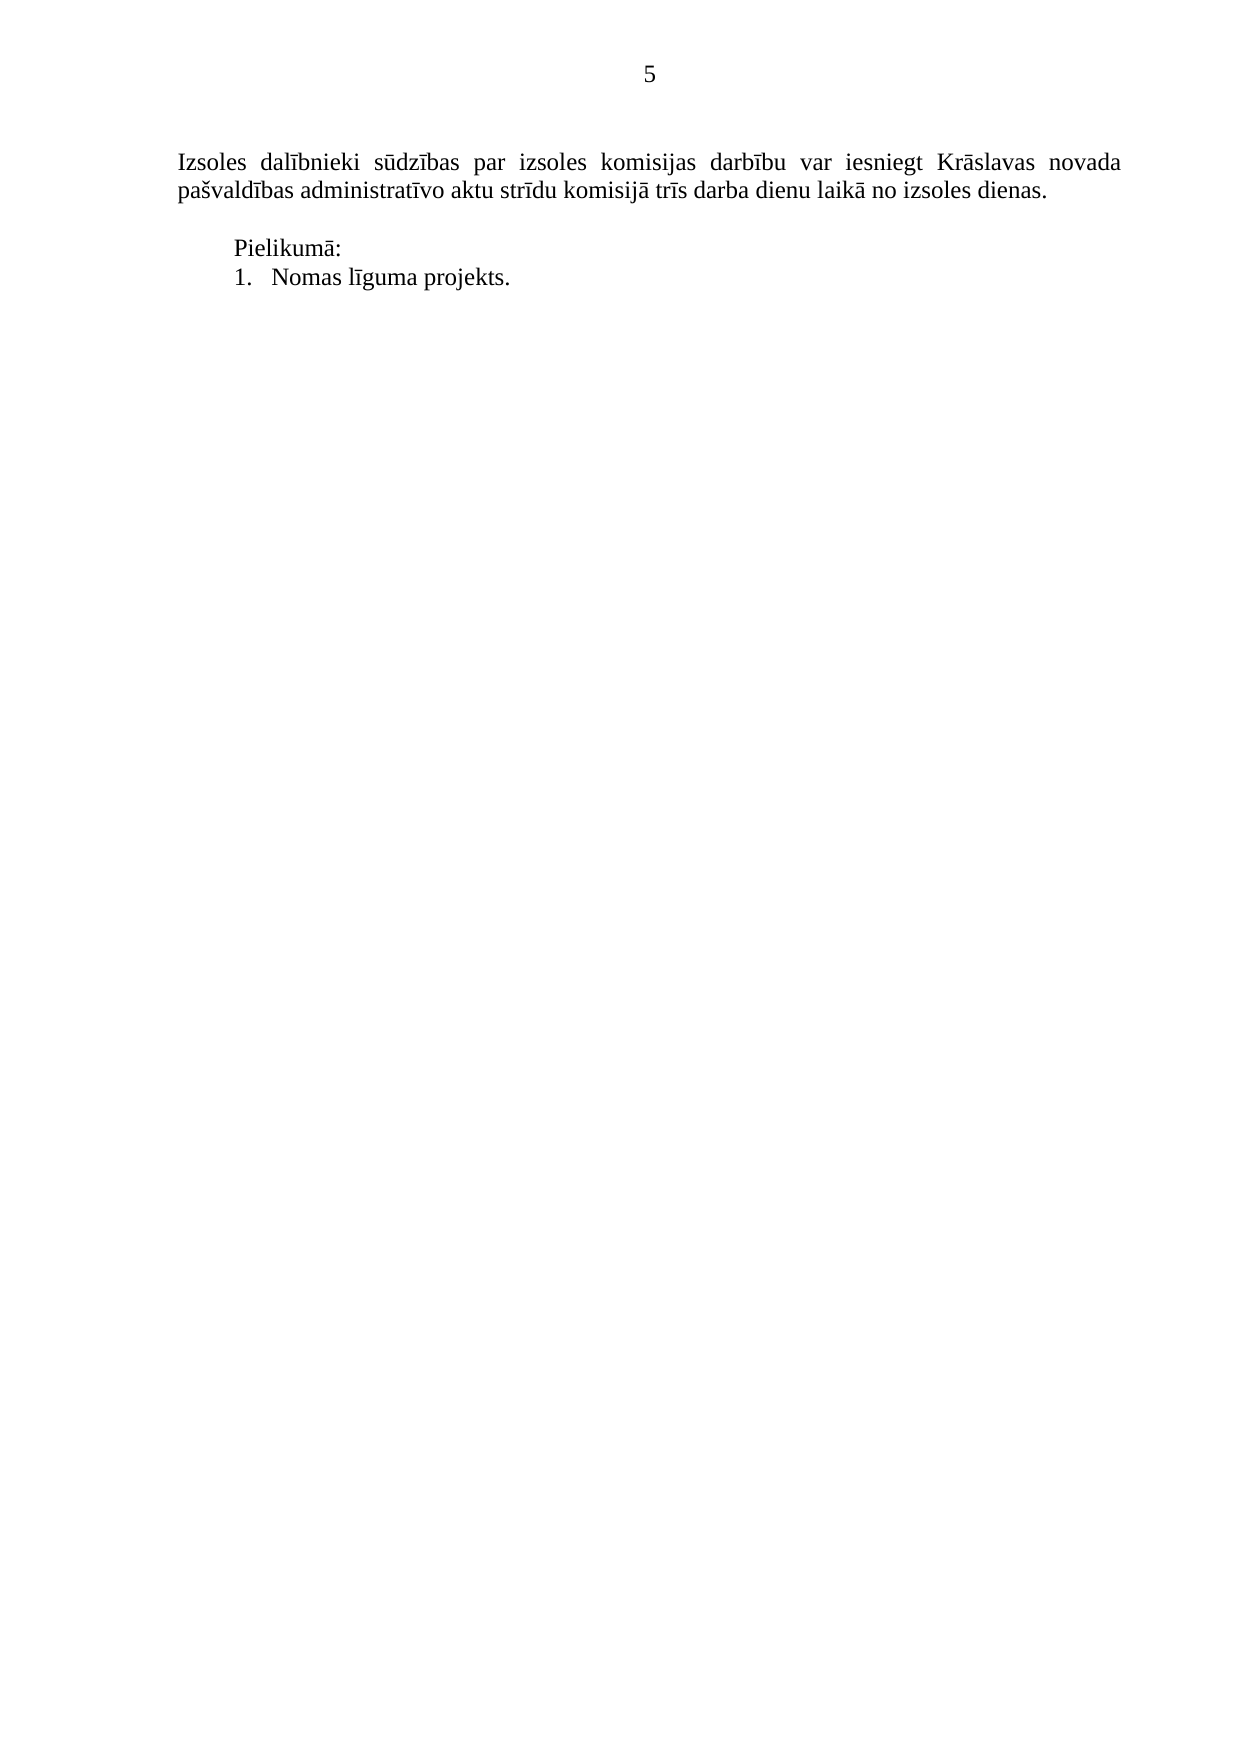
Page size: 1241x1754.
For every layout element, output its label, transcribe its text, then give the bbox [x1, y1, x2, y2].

text Izsoles dalībnieki sūdzības par izsoles komisijas darbību var iesniegt Krāslavas novada pašvaldības administratīvo aktu strīdu komisijā trīs darba dienu laikā no izsoles dienas. [177, 147, 1122, 204]
list Nomas līguma projekts. [233, 262, 1122, 291]
text Pielikumā: [233, 233, 1122, 262]
